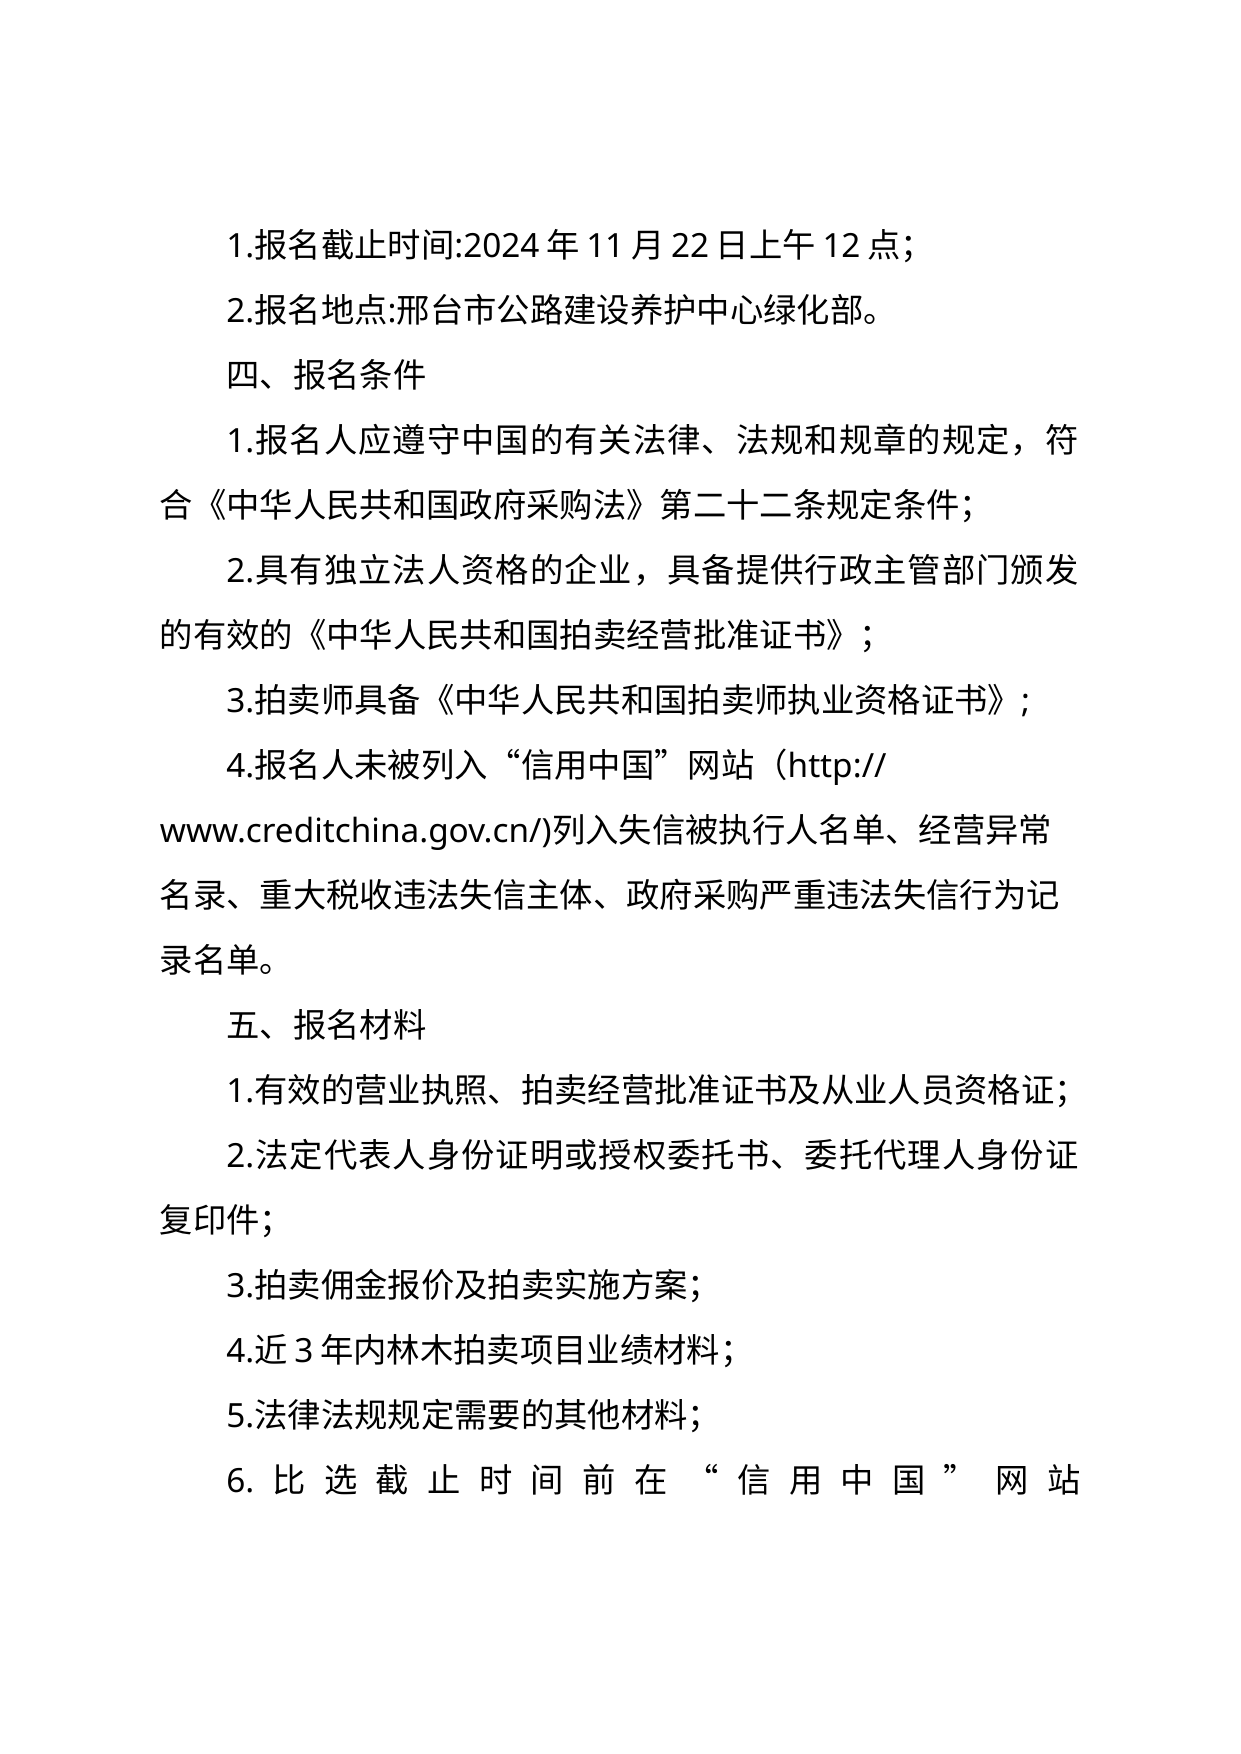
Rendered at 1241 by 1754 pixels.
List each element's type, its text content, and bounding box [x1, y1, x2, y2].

text 四、报名条件 [159, 341, 1081, 406]
text 3.拍卖佣金报价及拍卖实施方案； [159, 1251, 1081, 1316]
text 2.报名地点:邢台市公路建设养护中心绿化部。 [159, 276, 1081, 341]
text 4.近3年内林木拍卖项目业绩材料； [159, 1316, 1081, 1381]
text 4.报名人未被列入“信用中国”网站（http://www.creditchina.gov.cn/)列入失信被执行人名单、经营异常名录、重大税收违法失信主体、政府采购严重违法失信行为记录名单。 [159, 731, 1081, 991]
text 五、报名材料 [159, 991, 1081, 1056]
text 1.报名人应遵守中国的有关法律、法规和规章的规定，符合《中华人民共和国政府采购法》第二十二条规定条件； [159, 406, 1081, 536]
text 2.法定代表人身份证明或授权委托书、委托代理人身份证复印件； [159, 1121, 1081, 1251]
text 3.拍卖师具备《中华人民共和国拍卖师执业资格证书》; [159, 666, 1081, 731]
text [159, 1446, 1081, 1511]
text 1.报名截止时间:2024年11月22日上午12点； [159, 211, 1081, 276]
text 5.法律法规规定需要的其他材料； [159, 1381, 1081, 1446]
text 2.具有独立法人资格的企业，具备提供行政主管部门颁发的有效的《中华人民共和国拍卖经营批准证书》； [159, 536, 1081, 666]
text 1.有效的营业执照、拍卖经营批准证书及从业人员资格证； [159, 1056, 1081, 1121]
